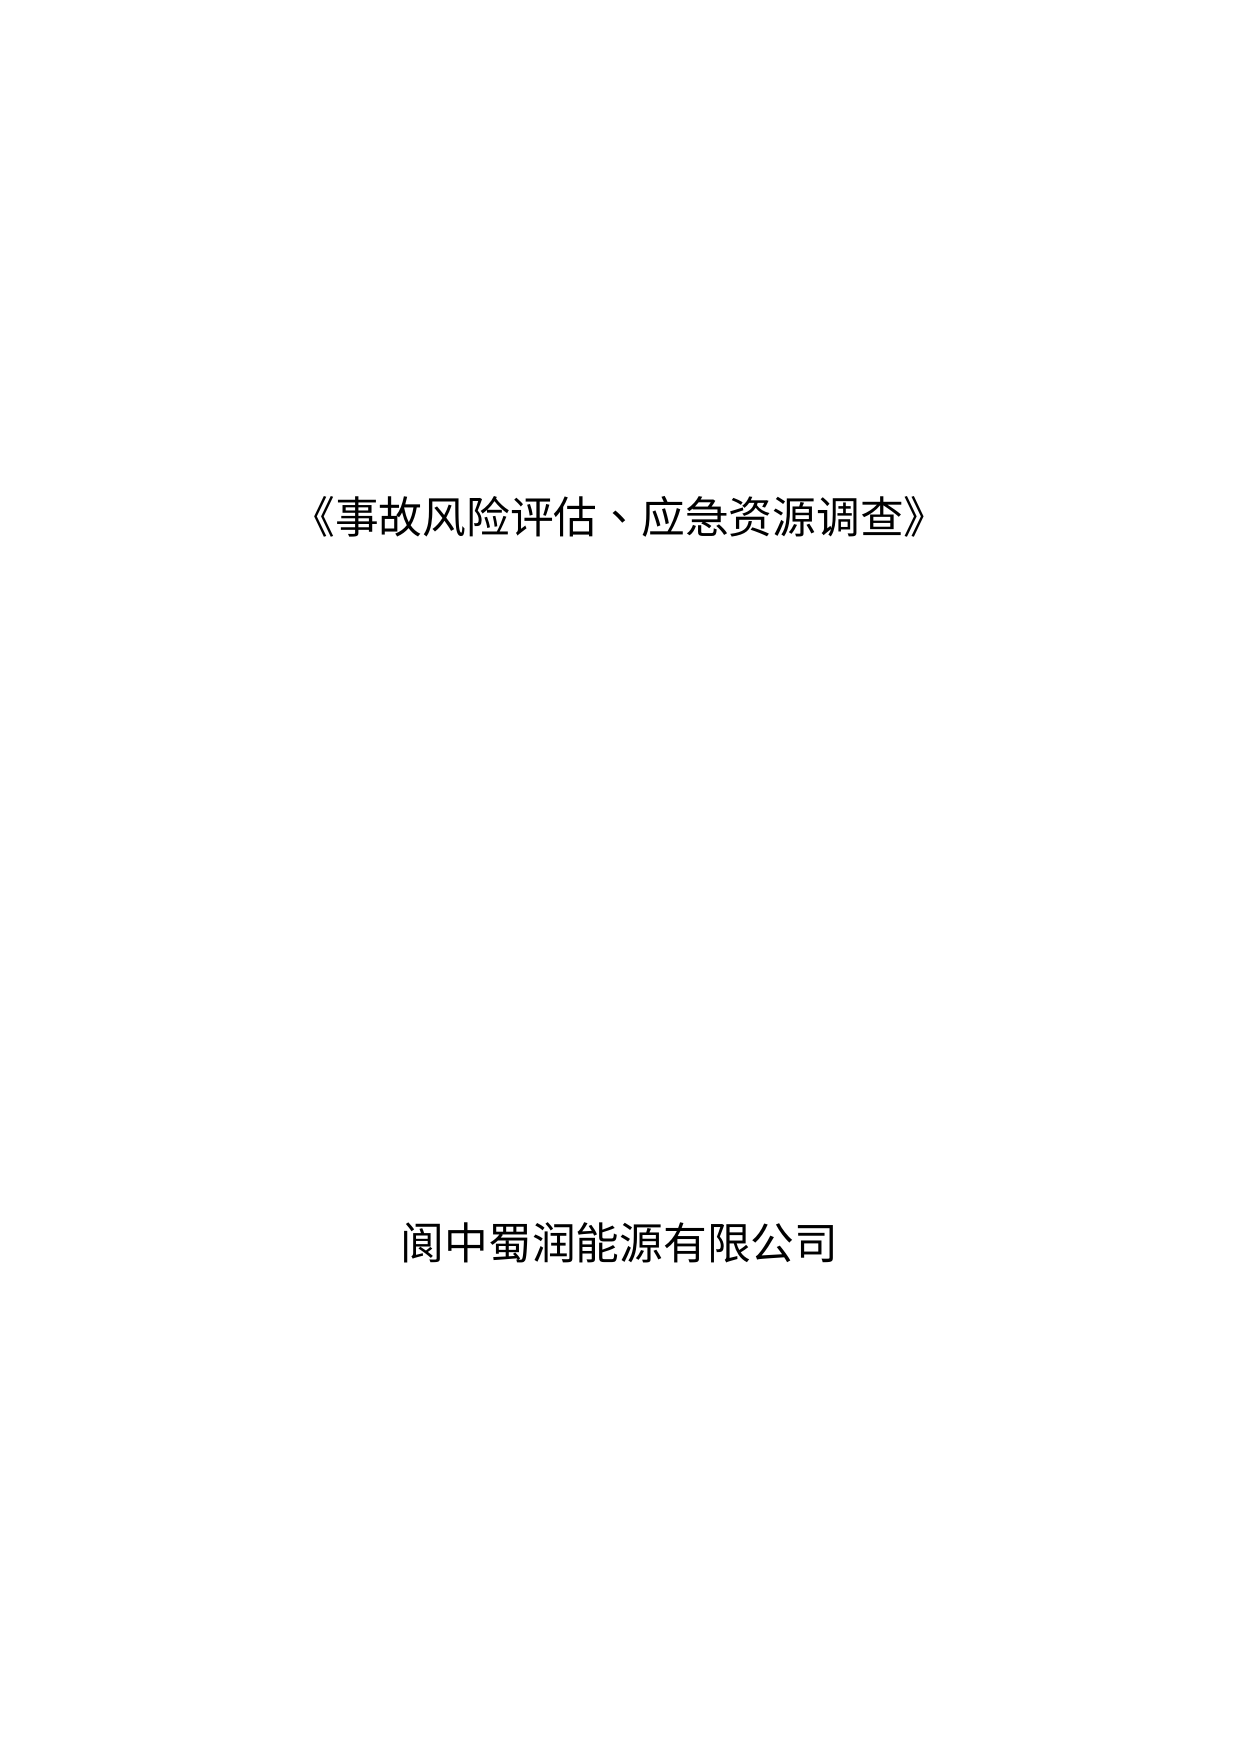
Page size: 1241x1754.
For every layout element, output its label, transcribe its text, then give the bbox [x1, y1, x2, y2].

text 《事故风险评估、应急资源调查》 [275, 483, 964, 547]
text 阆中蜀润能源有限公司 [275, 1209, 964, 1272]
